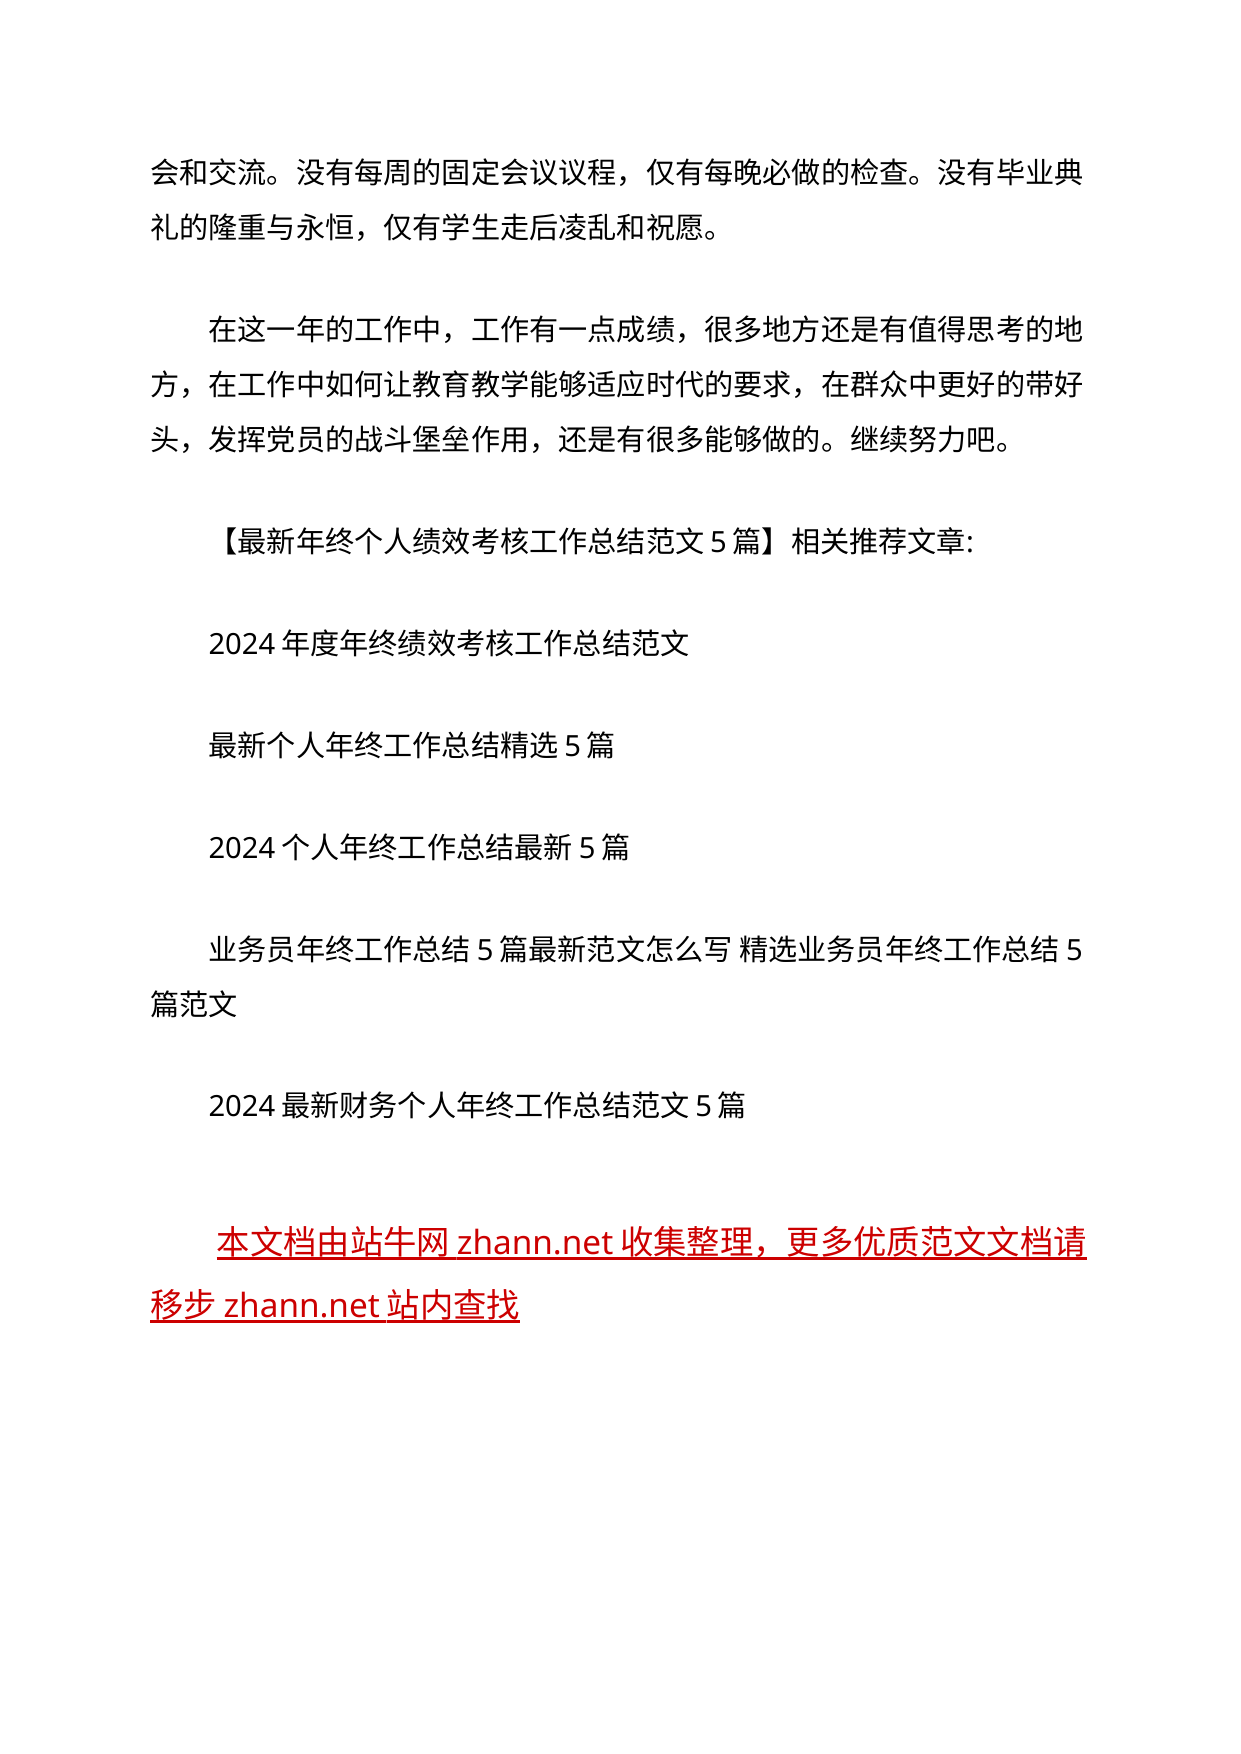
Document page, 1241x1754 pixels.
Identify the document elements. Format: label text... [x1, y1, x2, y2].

text 2024个人年终工作总结最新5篇 [150, 824, 1090, 867]
text 业务员年终工作总结5篇最新范文怎么写 精选业务员年终工作总结5篇范文 [150, 926, 1090, 1023]
text 在这一年的工作中，工作有一点成绩，很多地方还是有值得思考的地方，在工作中如何让教育教学能够适应时代的要求，在群众中更好的带好头，发挥党员的战斗堡垒作用，还是有很多能够做的。继续努力吧。 [150, 307, 1090, 459]
text 【最新年终个人绩效考核工作总结范文5篇】相关推荐文章: [150, 518, 1090, 561]
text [150, 150, 1090, 247]
text 2024年度年终绩效考核工作总结范文 [150, 620, 1090, 663]
text 最新个人年终工作总结精选5篇 [150, 722, 1090, 764]
text 本文档由站牛网zhann.net收集整理，更多优质范文文档请移步zhann.net站内查找 [150, 1216, 1090, 1327]
text 2024最新财务个人年终工作总结范文5篇 [150, 1083, 1090, 1125]
